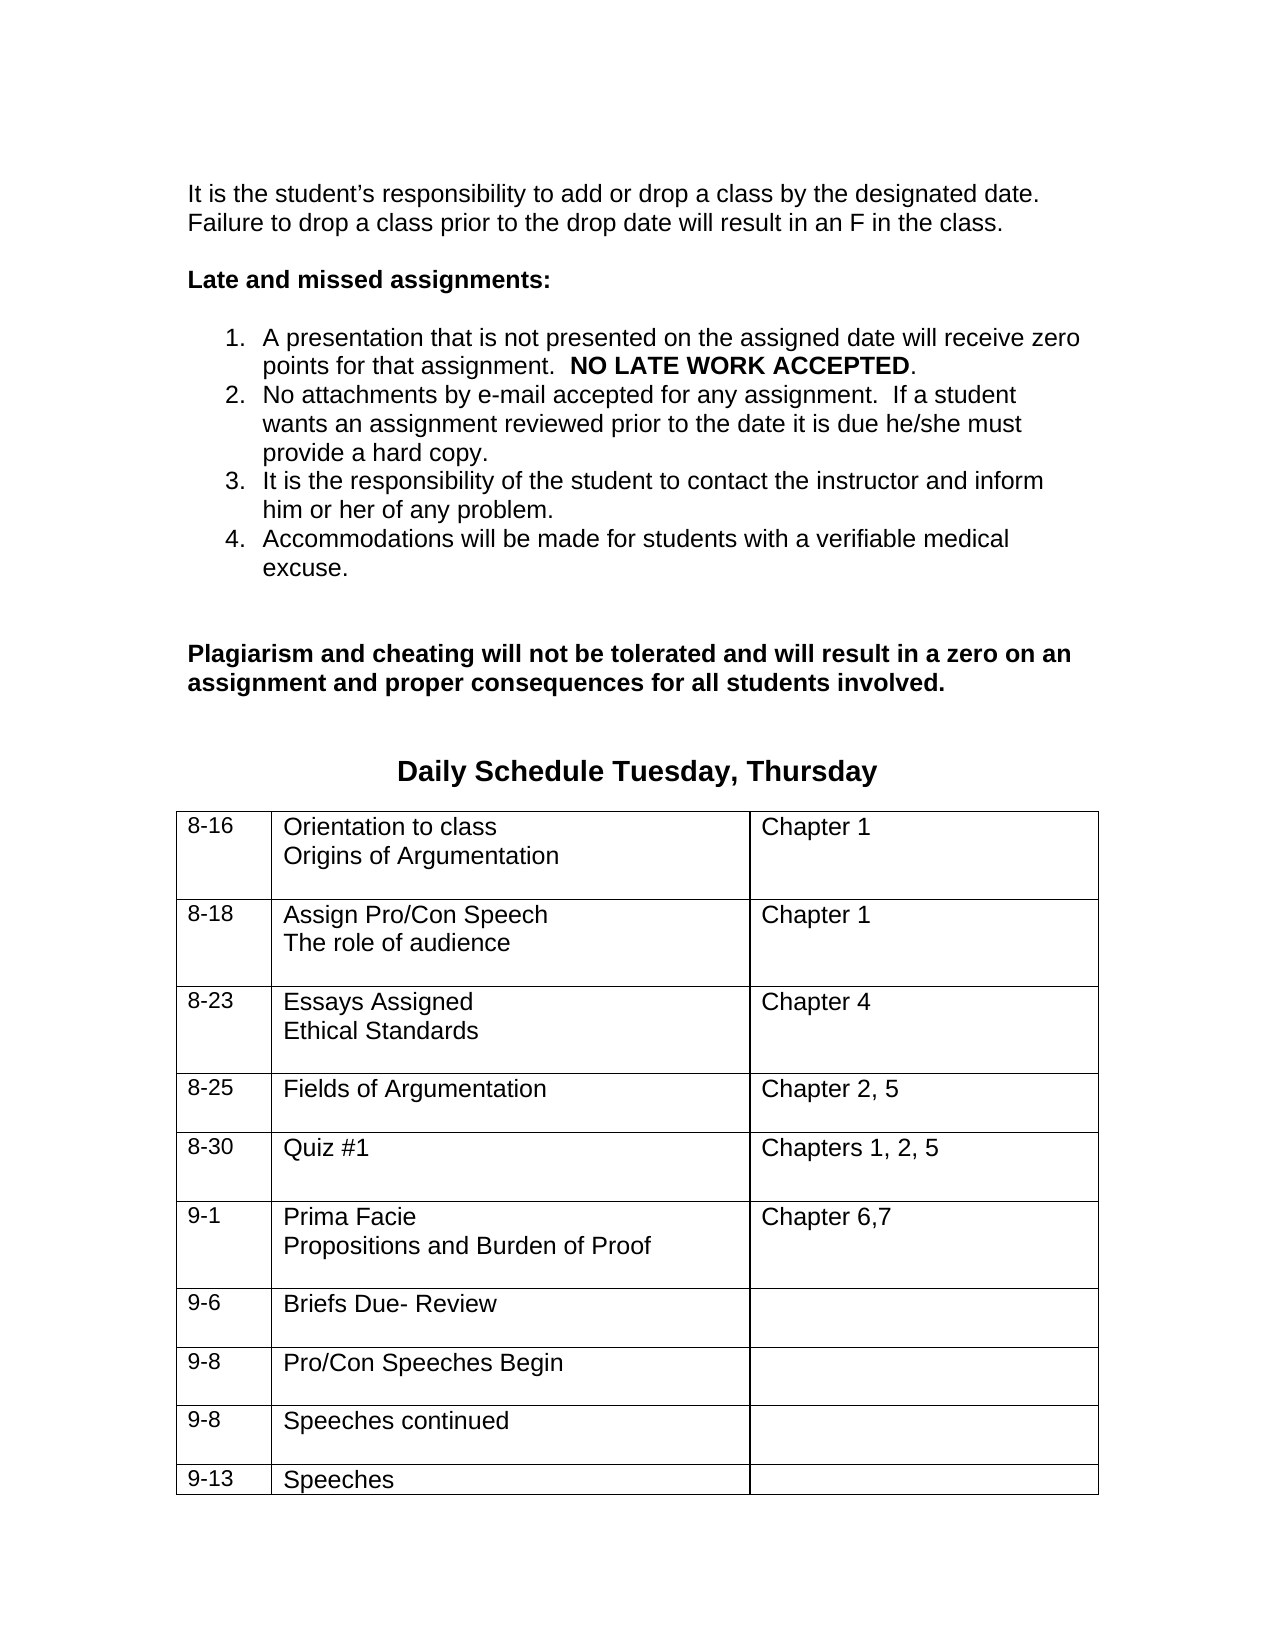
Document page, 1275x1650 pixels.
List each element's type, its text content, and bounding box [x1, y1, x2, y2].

table_cell 9-8 [177, 1348, 271, 1405]
table_cell 8-25 [177, 1074, 271, 1132]
table_cell [751, 1406, 1098, 1464]
table_cell Essays Assigned Ethical Standards [272, 987, 749, 1073]
table_cell Chapter 2, 5 [751, 1074, 1098, 1132]
table_cell Assign Pro/Con Speech The role of audience [272, 900, 749, 986]
table_cell Prima Facie Propositions and Burden of Proof [272, 1202, 749, 1288]
table_cell Chapter 4 [751, 987, 1098, 1073]
table_cell 9-8 [177, 1406, 271, 1464]
list A presentation that is not presented on the assigned date will receive zero points for that assignment. NO LATE WORK ACCEPTED. [225, 322, 1087, 380]
text Daily Schedule Tuesday, Thursday [187, 754, 1087, 787]
table_header 8-16 [177, 812, 271, 898]
table_cell 9-6 [177, 1289, 271, 1347]
table_cell Pro/Con Speeches Begin [272, 1348, 749, 1405]
table_cell 9-1 [177, 1202, 271, 1288]
table_cell Quiz #1 [272, 1133, 749, 1201]
table_cell Fields of Argumentation [272, 1074, 749, 1132]
table_cell Speeches [272, 1465, 749, 1494]
text It is the student’s responsibility to add or drop a class by the designated date. Failure to drop a class prior to the drop date will result in an F in the class. [187, 179, 1087, 236]
table_header Chapter 1 [751, 812, 1098, 898]
list No attachments by e-mail accepted for any assignment. If a student wants an assignment reviewed prior to the date it is due he/she must provide a hard copy. [225, 380, 1087, 466]
table_cell [751, 1348, 1098, 1405]
list It is the responsibility of the student to contact the instructor and inform him or her of any problem. [225, 466, 1087, 524]
table_cell [751, 1465, 1098, 1494]
table_cell 8-23 [177, 987, 271, 1073]
table_cell [751, 1289, 1098, 1347]
table_cell Chapter 6,7 [751, 1202, 1098, 1288]
table_header Orientation to class Origins of Argumentation [272, 812, 749, 898]
table_cell 8-18 [177, 900, 271, 986]
table_cell Chapters 1, 2, 5 [751, 1133, 1098, 1201]
table_cell Speeches continued [272, 1406, 749, 1464]
table_cell Briefs Due- Review [272, 1289, 749, 1347]
text Plagiarism and cheating will not be tolerated and will result in a zero on an assignment and proper consequences for all students involved. [187, 639, 1087, 696]
table_cell Chapter 1 [751, 900, 1098, 986]
text Late and missed assignments: [187, 265, 1087, 294]
table_cell 9-13 [177, 1465, 271, 1494]
list Accommodations will be made for students with a verifiable medical excuse. [225, 524, 1087, 581]
table_cell 8-30 [177, 1133, 271, 1201]
